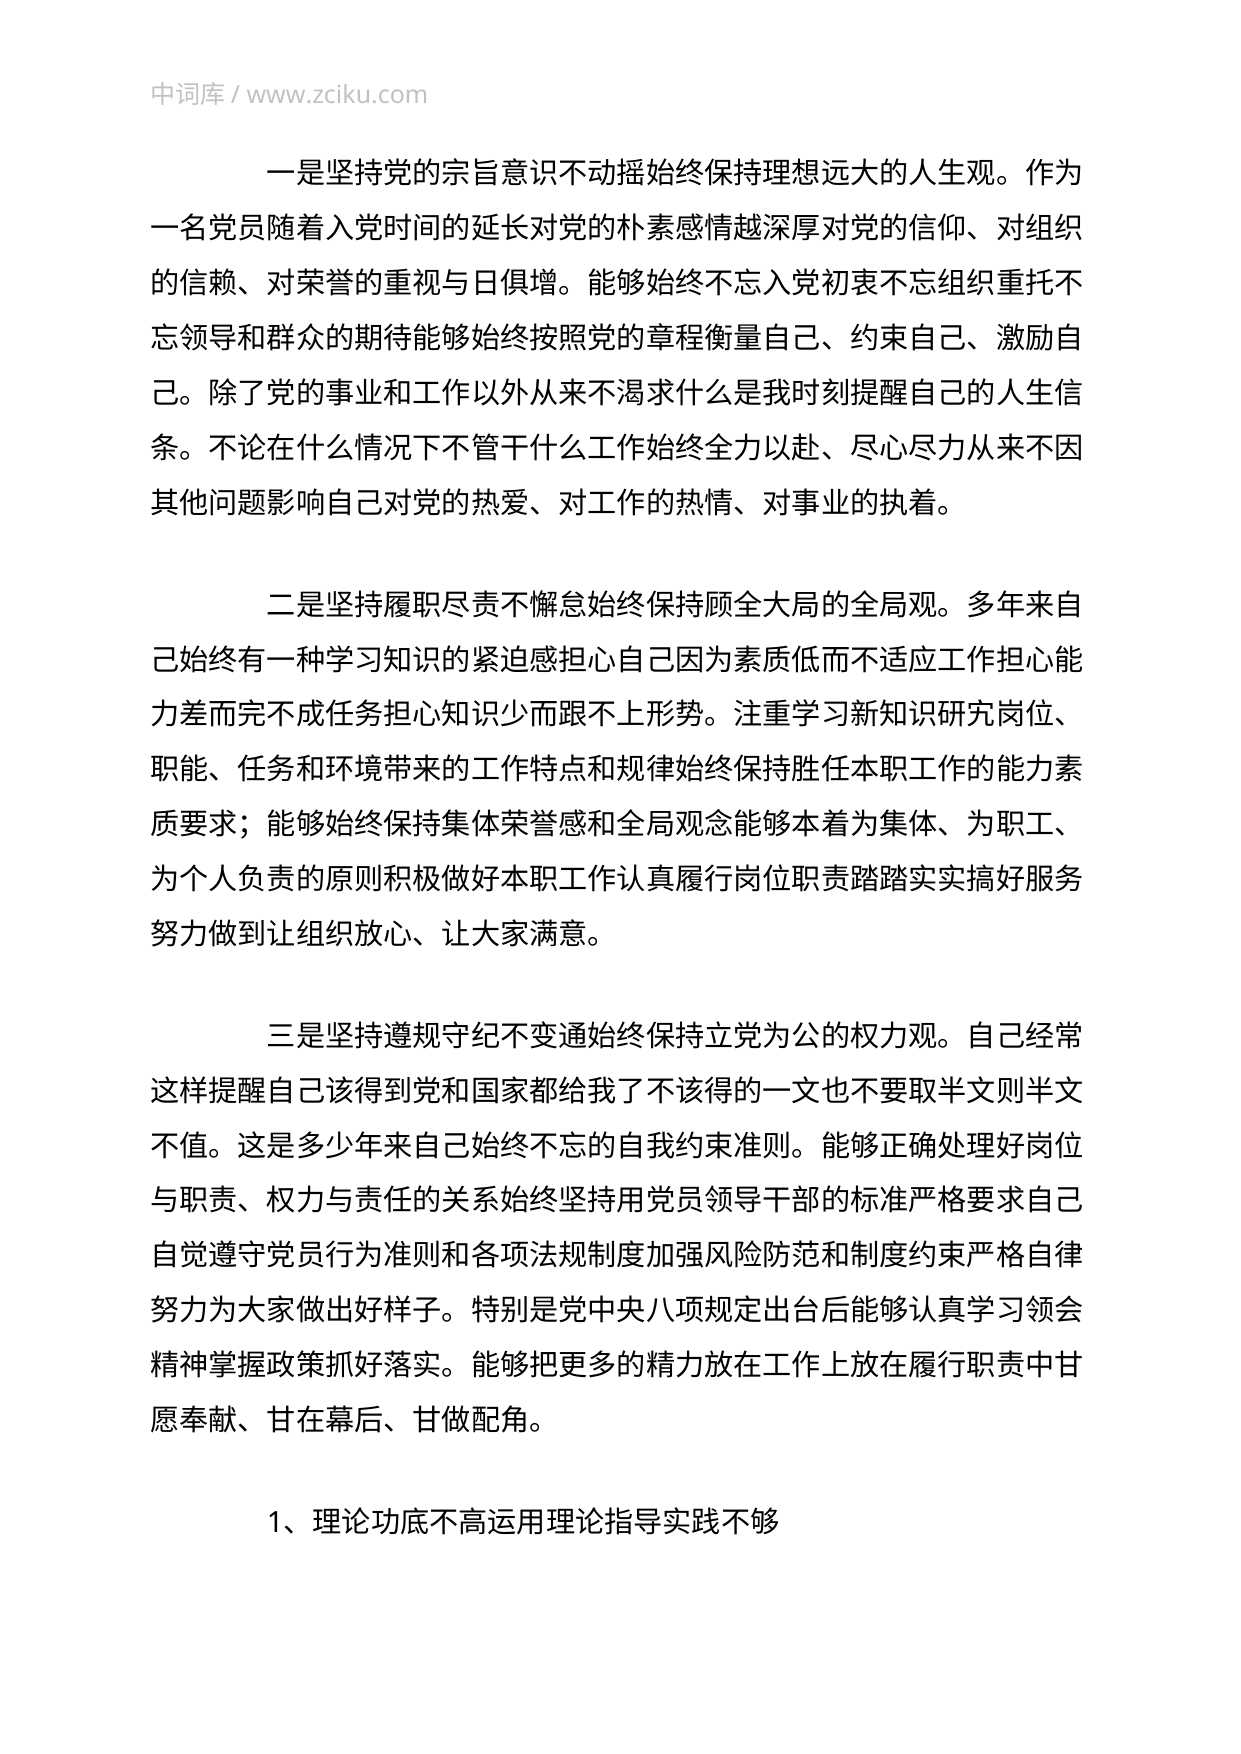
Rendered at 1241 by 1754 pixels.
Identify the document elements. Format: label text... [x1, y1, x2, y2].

text 1、理论功底不高运用理论指导实践不够 [150, 1498, 1090, 1541]
text 一是坚持党的宗旨意识不动摇始终保持理想远大的人生观。作为一名党员随着入党时间的延长对党的朴素感情越深厚对党的信仰、对组织的信赖、对荣誉的重视与日俱增。能够始终不忘入党初衷不忘组织重托不忘领导和群众的期待能够始终按照党的章程衡量自己、约束自己、激励自己。除了党的事业和工作以外从来不渴求什么是我时刻提醒自己的人生信条。不论在什么情况下不管干什么工作始终全力以赴、尽心尽力从来不因其他问题影响自己对党的热爱、对工作的热情、对事业的执着。 [150, 150, 1090, 522]
text 三是坚持遵规守纪不变通始终保持立党为公的权力观。自己经常这样提醒自己该得到党和国家都给我了不该得的一文也不要取半文则半文不值。这是多少年来自己始终不忘的自我约束准则。能够正确处理好岗位与职责、权力与责任的关系始终坚持用党员领导干部的标准严格要求自己自觉遵守党员行为准则和各项法规制度加强风险防范和制度约束严格自律努力为大家做出好样子。特别是党中央八项规定出台后能够认真学习领会精神掌握政策抓好落实。能够把更多的精力放在工作上放在履行职责中甘愿奉献、甘在幕后、甘做配角。 [150, 1012, 1090, 1439]
text 二是坚持履职尽责不懈怠始终保持顾全大局的全局观。多年来自己始终有一种学习知识的紧迫感担心自己因为素质低而不适应工作担心能力差而完不成任务担心知识少而跟不上形势。注重学习新知识研宄岗位、职能、任务和环境带来的工作特点和规律始终保持胜任本职工作的能力素质要求；能够始终保持集体荣誉感和全局观念能够本着为集体、为职工、为个人负责的原则积极做好本职工作认真履行岗位职责踏踏实实搞好服务努力做到让组织放心、让大家满意。 [150, 581, 1090, 953]
